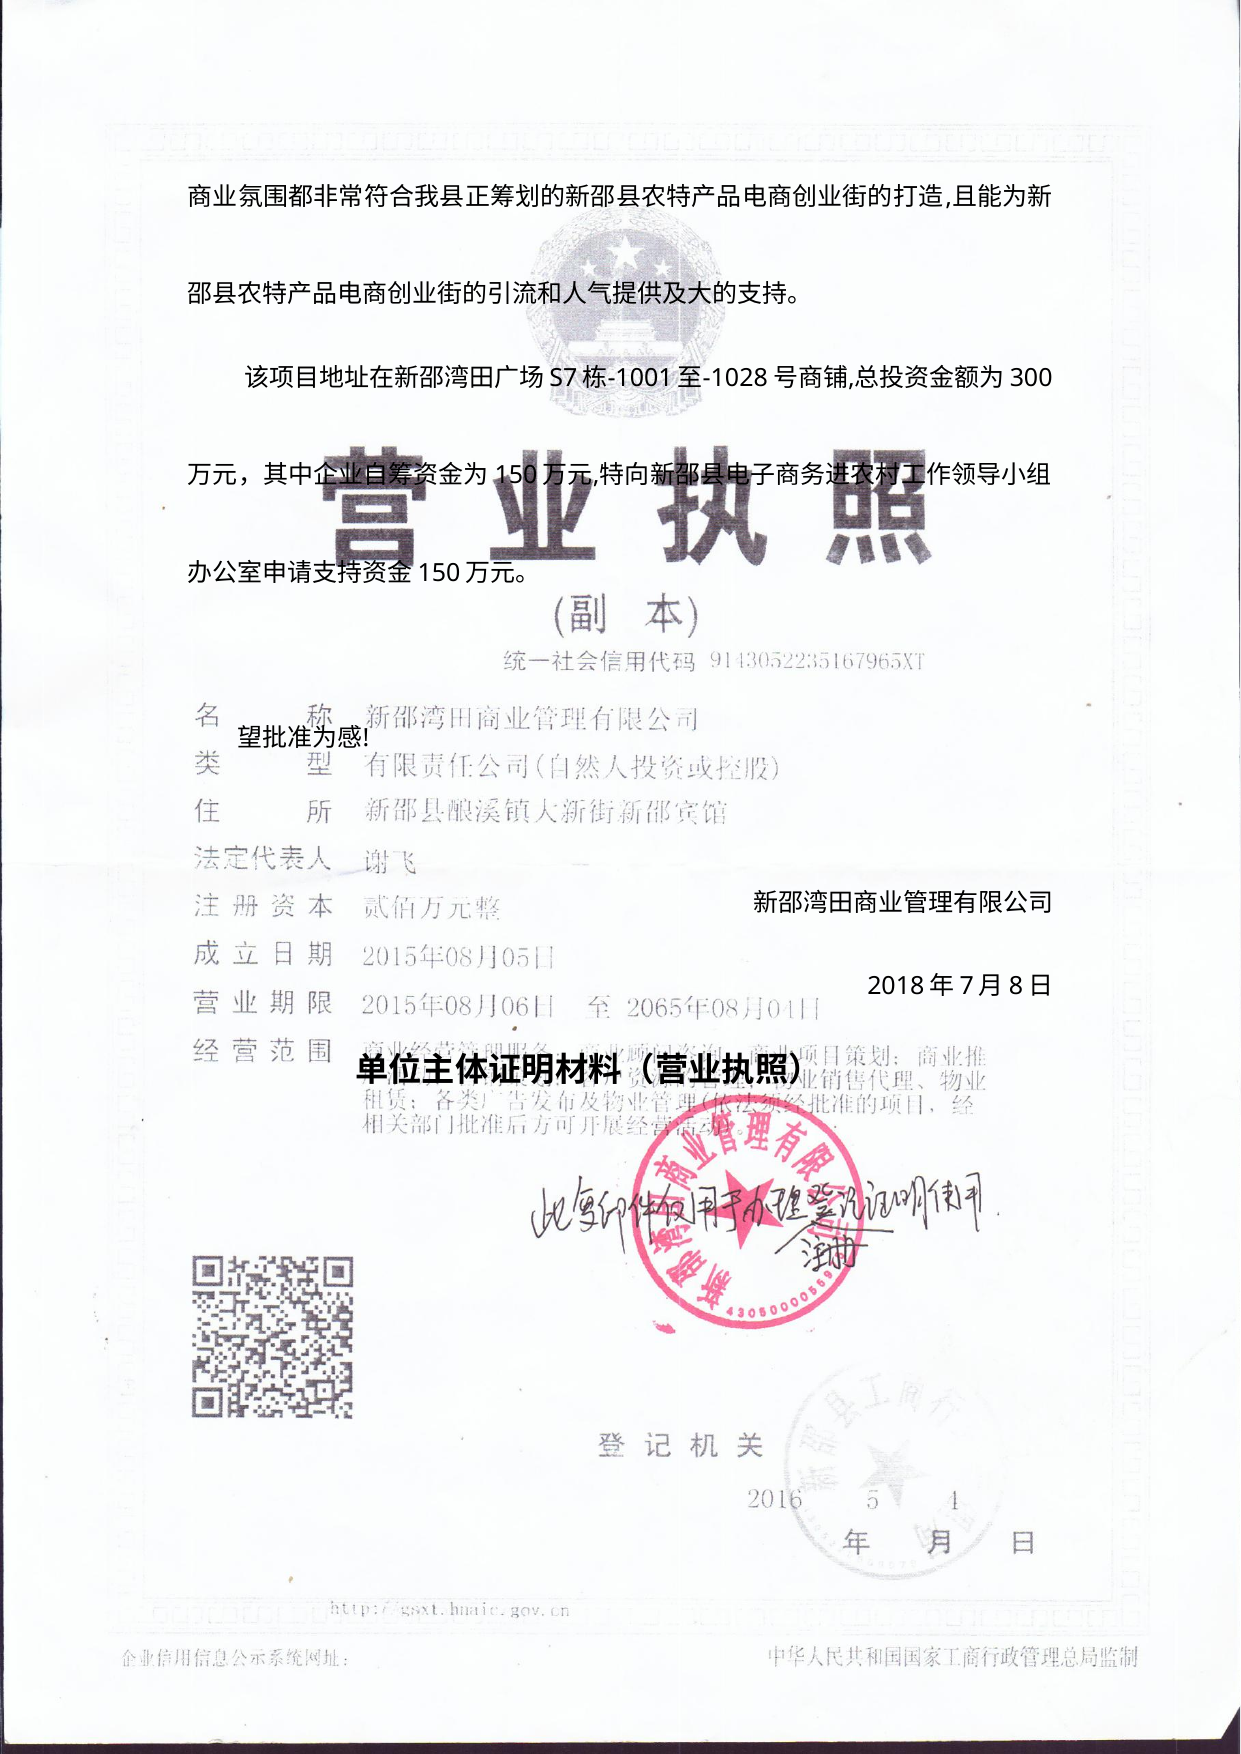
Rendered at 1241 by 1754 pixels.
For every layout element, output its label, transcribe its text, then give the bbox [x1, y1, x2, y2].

picture [0, 0, 1241, 1754]
text 2018年7月8日 [187, 951, 1053, 1016]
text 该项目地址在新邵湾田广场S7栋-1001至-1028号商铺,总投资金额为300万元，其中企业自筹资金为150万元,特向新邵县电子商务进农村工作领导小组办公室申请支持资金150万元。 [187, 343, 1053, 603]
text 望批准为感! [187, 703, 1053, 768]
text 单位主体证明材料（营业执照） [187, 1034, 1053, 1099]
text 新邵湾田商业管理有限公司 [187, 868, 1053, 933]
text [187, 162, 1053, 324]
